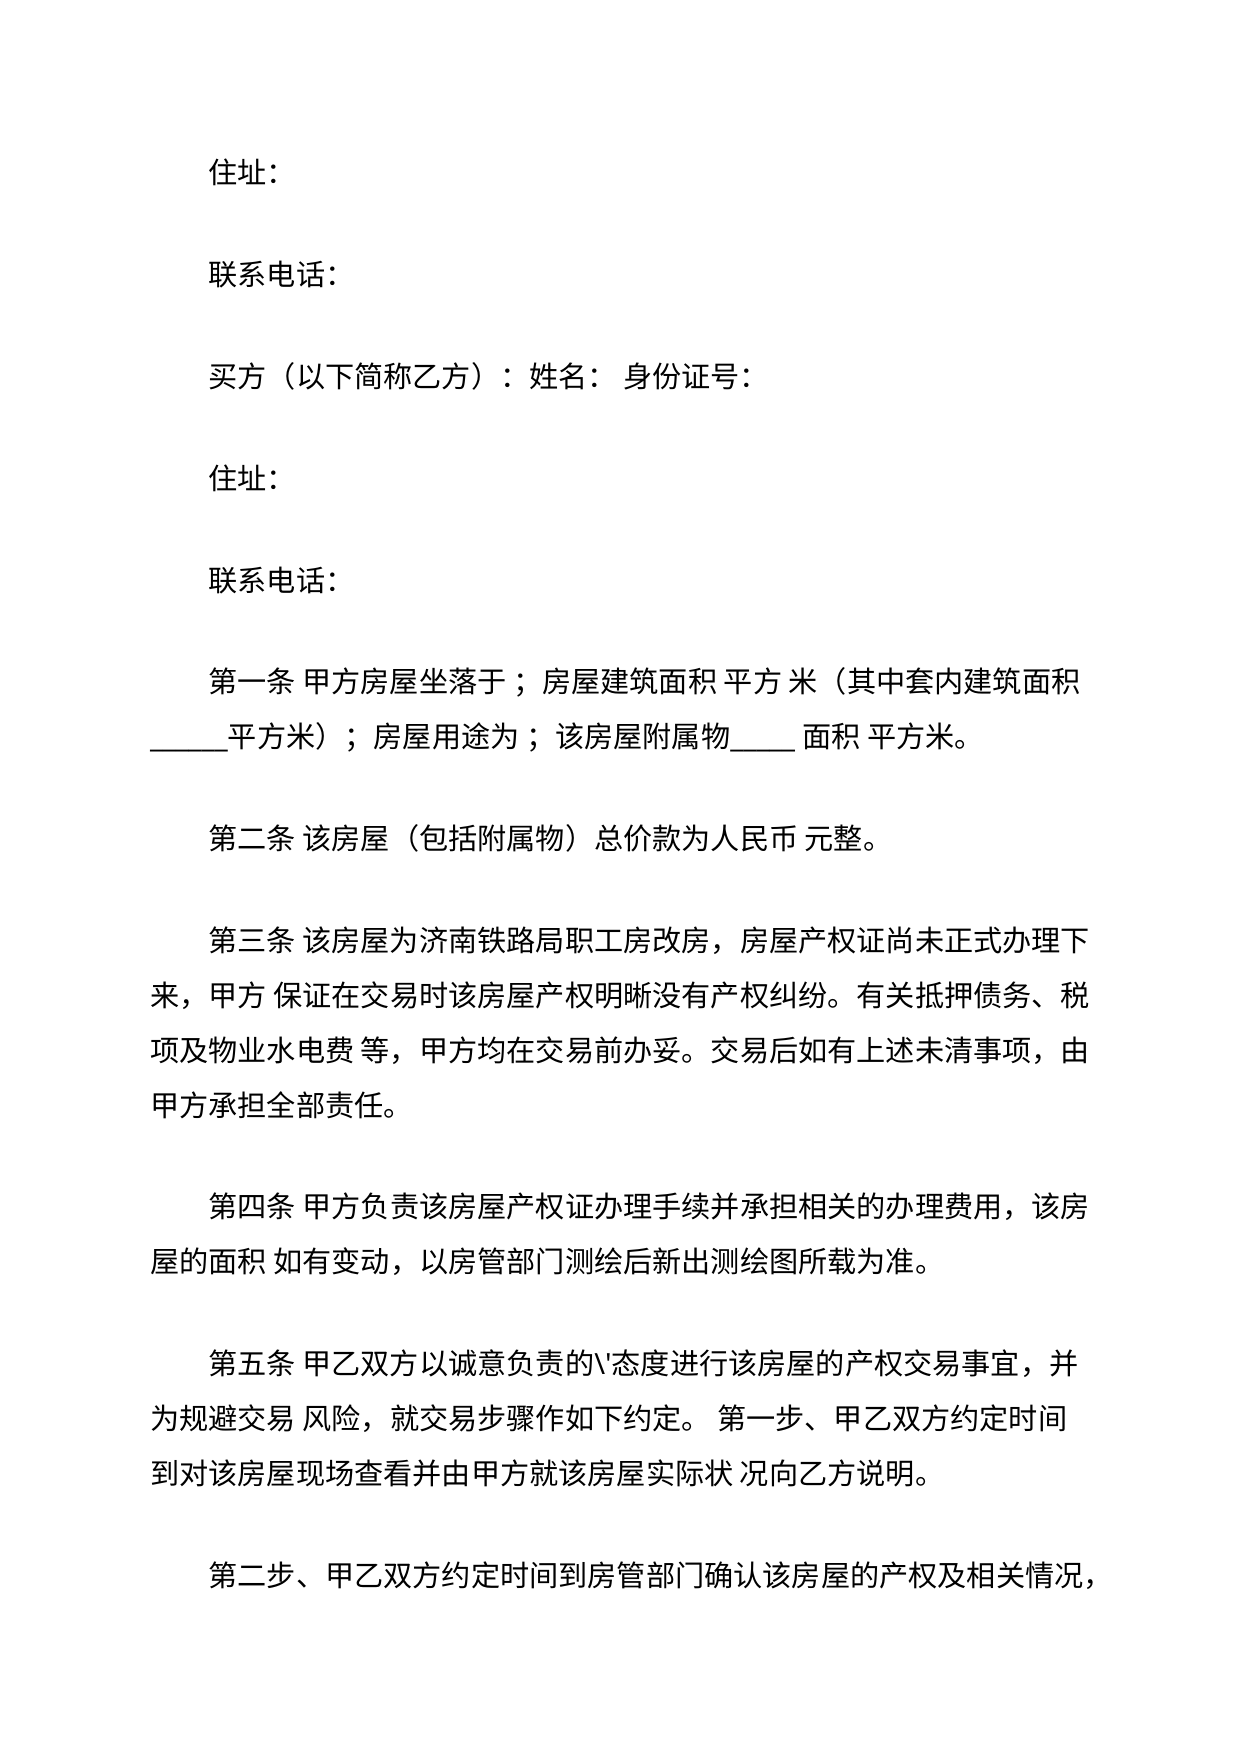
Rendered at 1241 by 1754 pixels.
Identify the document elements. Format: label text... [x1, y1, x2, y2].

text 第三条 该房屋为济南铁路局职工房改房，房屋产权证尚未正式办理下来，甲方 保证在交易时该房屋产权明晰没有产权纠纷。有关抵押债务、税项及物业水电费 等，甲方均在交易前办妥。交易后如有上述未清事项，由甲方承担全部责任。 [150, 917, 1090, 1124]
text 买方（以下简称乙方）：姓名： 身份证号： [150, 353, 1090, 396]
text 联系电话： [150, 252, 1090, 294]
text 第四条 甲方负责该房屋产权证办理手续并承担相关的办理费用，该房屋的面积 如有变动，以房管部门测绘后新出测绘图所载为准。 [150, 1184, 1090, 1281]
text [150, 1552, 1090, 1594]
text 联系电话： [150, 557, 1090, 599]
text 第五条 甲乙双方以诚意负责的\'态度进行该房屋的产权交易事宜，并为规避交易 风险，就交易步骤作如下约定。 第一步、甲乙双方约定时间到对该房屋现场查看并由甲方就该房屋实际状 况向乙方说明。 [150, 1341, 1090, 1493]
text 第二条 该房屋（包括附属物）总价款为人民币 元整。 [150, 816, 1090, 858]
text 住址： [150, 150, 1090, 192]
text 住址： [150, 455, 1090, 498]
text 第一条 甲方房屋坐落于 ；房屋建筑面积 平方 米（其中套内建筑面积______平方米）；房屋用途为 ；该房屋附属物_____ 面积 平方米。 [150, 659, 1090, 756]
